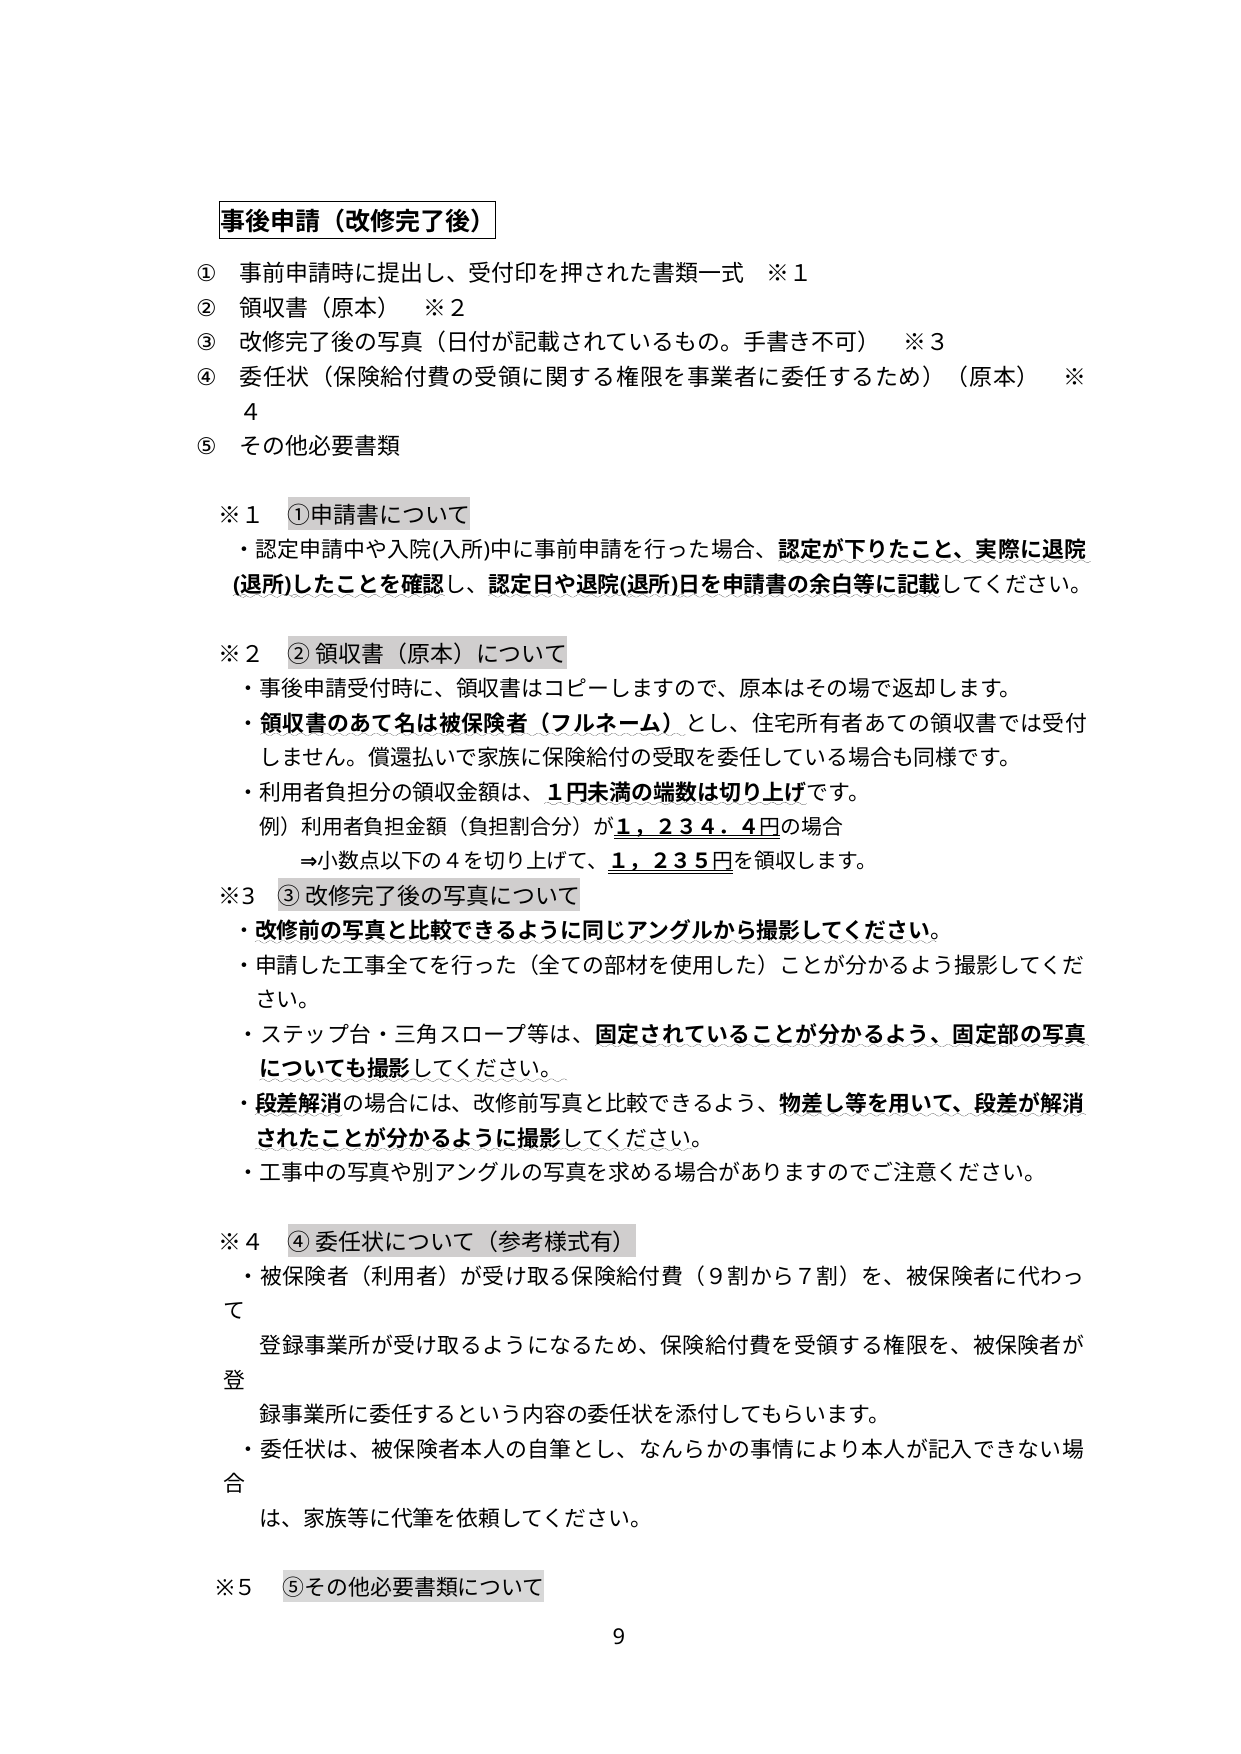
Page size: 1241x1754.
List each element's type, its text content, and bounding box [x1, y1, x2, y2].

text ・利用者負担分の領収金額は、１円未満の端数は切り上げです。 [224, 773, 1087, 808]
text ・改修前の写真と比較できるように同じアングルから撮影してください。 [233, 912, 1087, 946]
text 録事業所に委任するという内容の委任状を添付してもらいます。 [224, 1396, 1087, 1430]
text ※3 ③ 改修完了後の写真について [150, 877, 1087, 912]
text ⇒小数点以下の４を切り上げて、１，２３５円を領収します。 [224, 842, 1087, 877]
list 改修完了後の写真（日付が記載されているもの。手書き不可） ※３ [196, 324, 1087, 358]
text ・領収書のあて名は被保険者（フルネーム）とし、住宅所有者あての領収書では受付しません。償還払いで家族に保険給付の受取を委任している場合も同様です。 [238, 704, 1087, 773]
text ※１ ①申請書について [150, 497, 1087, 531]
list その他必要書類 [196, 427, 1087, 462]
text 登録事業所が受け取るようになるため、保険給付費を受領する権限を、被保険者が登 [224, 1327, 1087, 1396]
text 事後申請（改修完了後） [150, 185, 1087, 254]
text さい。 [233, 981, 1087, 1015]
list 領収書（原本） ※２ [196, 289, 1087, 324]
text ・申請した工事全てを行った（全ての部材を使用した）ことが分かるよう撮影してくだ [233, 946, 1087, 981]
text ※５ ⑤その他必要書類について [150, 1569, 1087, 1603]
text ・被保険者（利用者）が受け取る保険給付費（９割から７割）を、被保険者に代わって [224, 1257, 1087, 1327]
text ※４ ④ 委任状について（参考様式有） [150, 1223, 1087, 1257]
text ・ステップ台・三角スロープ等は、固定されていることが分かるよう、固定部の写真についても撮影してください。 [237, 1015, 1087, 1084]
text されたことが分かるように撮影してください。 [233, 1119, 1087, 1154]
list 事前申請時に提出し、受付印を押された書類一式 ※１ [196, 254, 1087, 289]
text ・段差解消の場合には、改修前写真と比較できるよう、物差し等を用いて、段差が解消 [233, 1084, 1087, 1119]
text ・工事中の写真や別アングルの写真を求める場合がありますのでご注意ください。 [150, 1154, 1087, 1188]
text ・委任状は、被保険者本人の自筆とし、なんらかの事情により本人が記入できない場合 [224, 1430, 1087, 1499]
text は、家族等に代筆を依頼してください。 [224, 1499, 1087, 1534]
text 例）利用者負担金額（負担割合分）が１，２３４．４円の場合 [224, 808, 1087, 842]
text ※２ ② 領収書（原本）について [150, 635, 1087, 669]
text ・事後申請受付時に、領収書はコピーしますので、原本はその場で返却します。 [224, 669, 1087, 704]
text ・認定申請中や入院(入所)中に事前申請を行った場合、認定が下りたこと、実際に退院(退所)したことを確認し、認定日や退院(退所)日を申請書の余白等に記載してください。 [233, 531, 1087, 600]
list 委任状（保険給付費の受領に関する権限を事業者に委任するため）（原本） ※４ [196, 358, 1087, 427]
